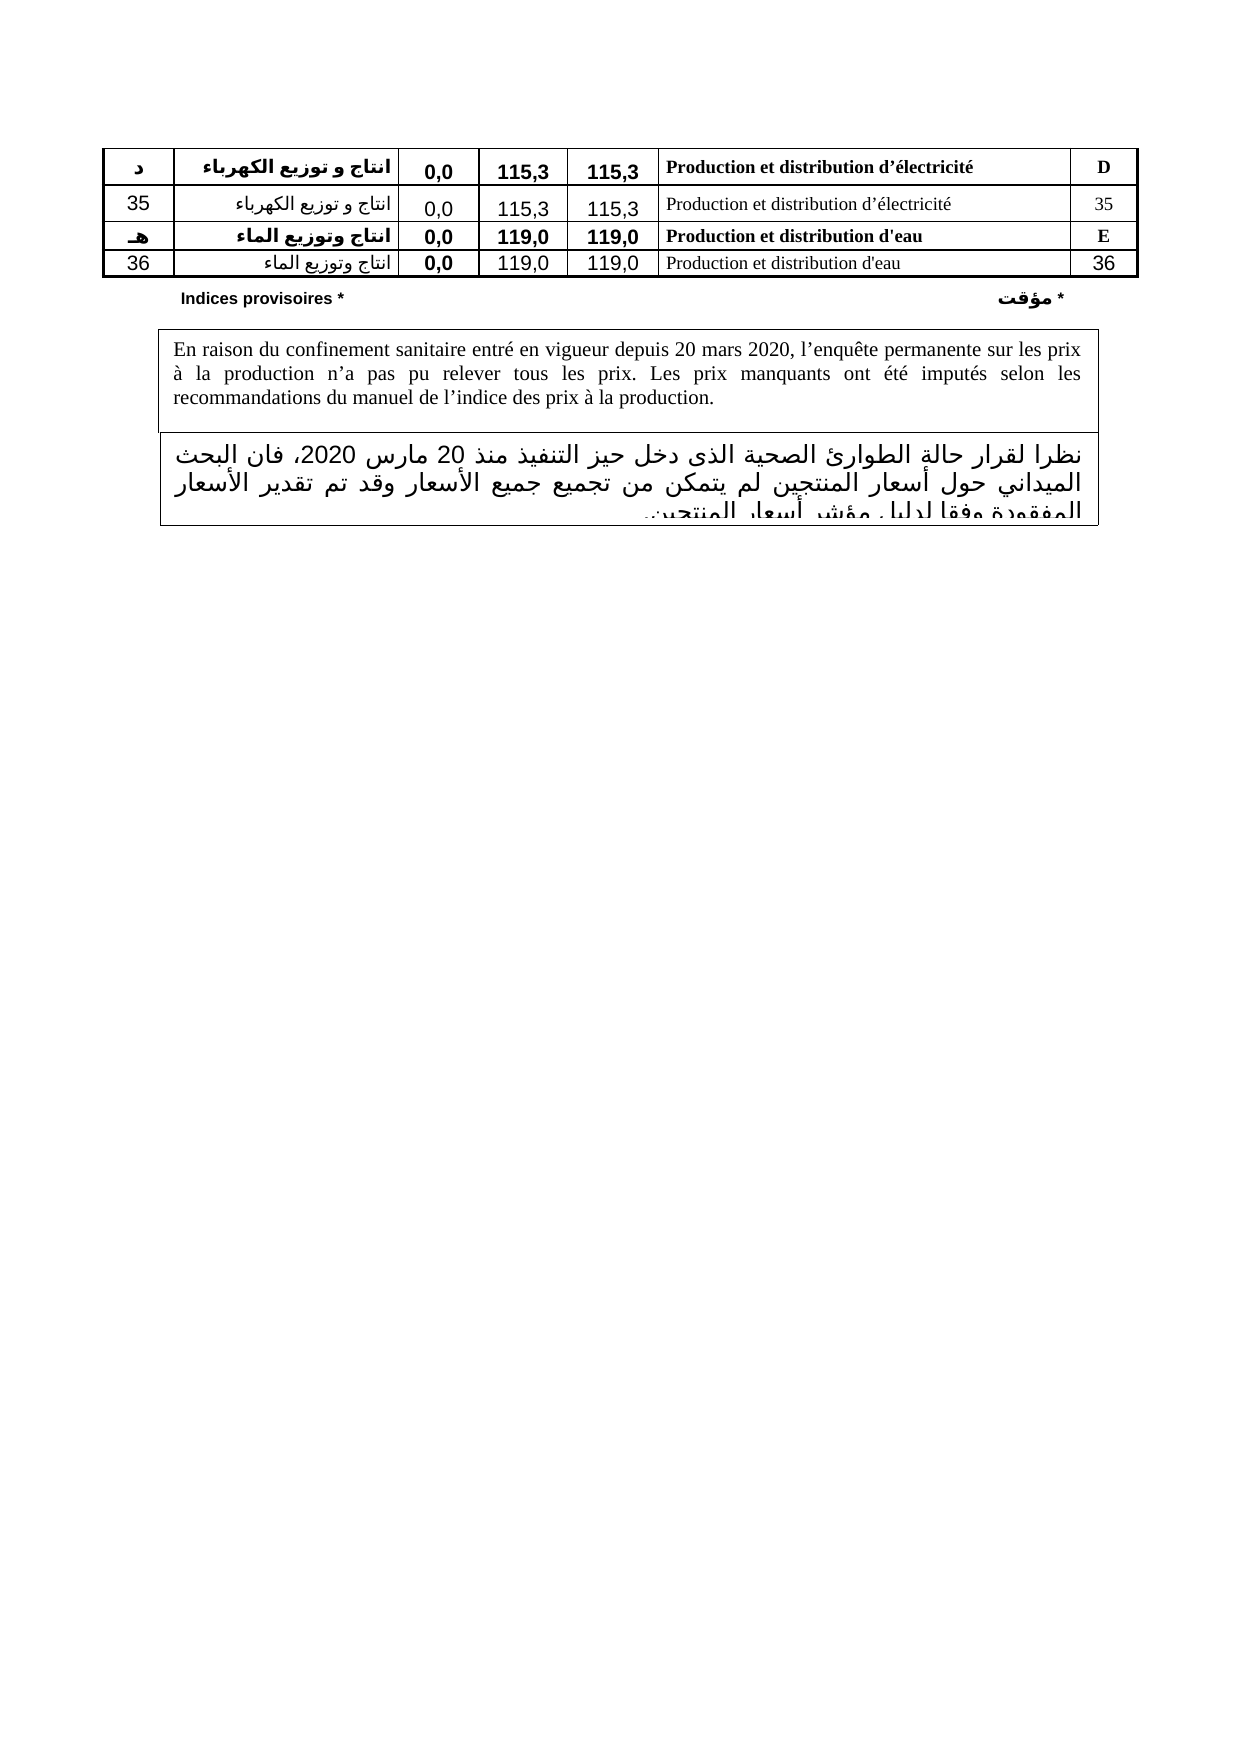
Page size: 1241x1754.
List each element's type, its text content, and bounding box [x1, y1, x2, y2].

table_cell 119,0 [568, 222, 658, 249]
table_cell D [1071, 149, 1136, 184]
table_cell 0,0 [399, 186, 478, 221]
table_cell Production et distribution d’électricité [659, 186, 1070, 221]
table_cell انتاج وتوزيع الماء [175, 251, 398, 275]
table_cell E [1071, 222, 1136, 249]
table_cell 0,0 [399, 149, 478, 184]
table_cell 35 [1071, 186, 1136, 221]
table_cell 115,3 [480, 186, 567, 221]
table_cell 115,3 [480, 149, 567, 184]
table_cell 36 [105, 251, 173, 275]
table_cell 36 [1071, 251, 1136, 275]
text * مؤقت * Indices provisoires [91, 278, 1149, 311]
table_cell انتاج و توزيع الكهرباء [175, 186, 398, 221]
table_cell انتاج و توزيع الكهرباء [175, 149, 398, 184]
table_cell 35 [105, 186, 173, 221]
table_cell 0,0 [399, 251, 478, 275]
table_cell Production et distribution d’électricité [659, 149, 1070, 184]
table_cell Production et distribution d'eau [659, 222, 1070, 249]
table_cell 115,3 [568, 149, 658, 184]
table_cell هـ [105, 222, 173, 249]
table_cell 119,0 [480, 222, 567, 249]
table_cell 115,3 [568, 186, 658, 221]
table_cell 0,0 [399, 222, 478, 249]
table_cell 119,0 [480, 251, 567, 275]
table_cell 119,0 [568, 251, 658, 275]
table_cell د [105, 149, 173, 184]
table_cell Production et distribution d'eau [659, 251, 1070, 275]
table_cell انتاج وتوزيع الماء [175, 222, 398, 249]
